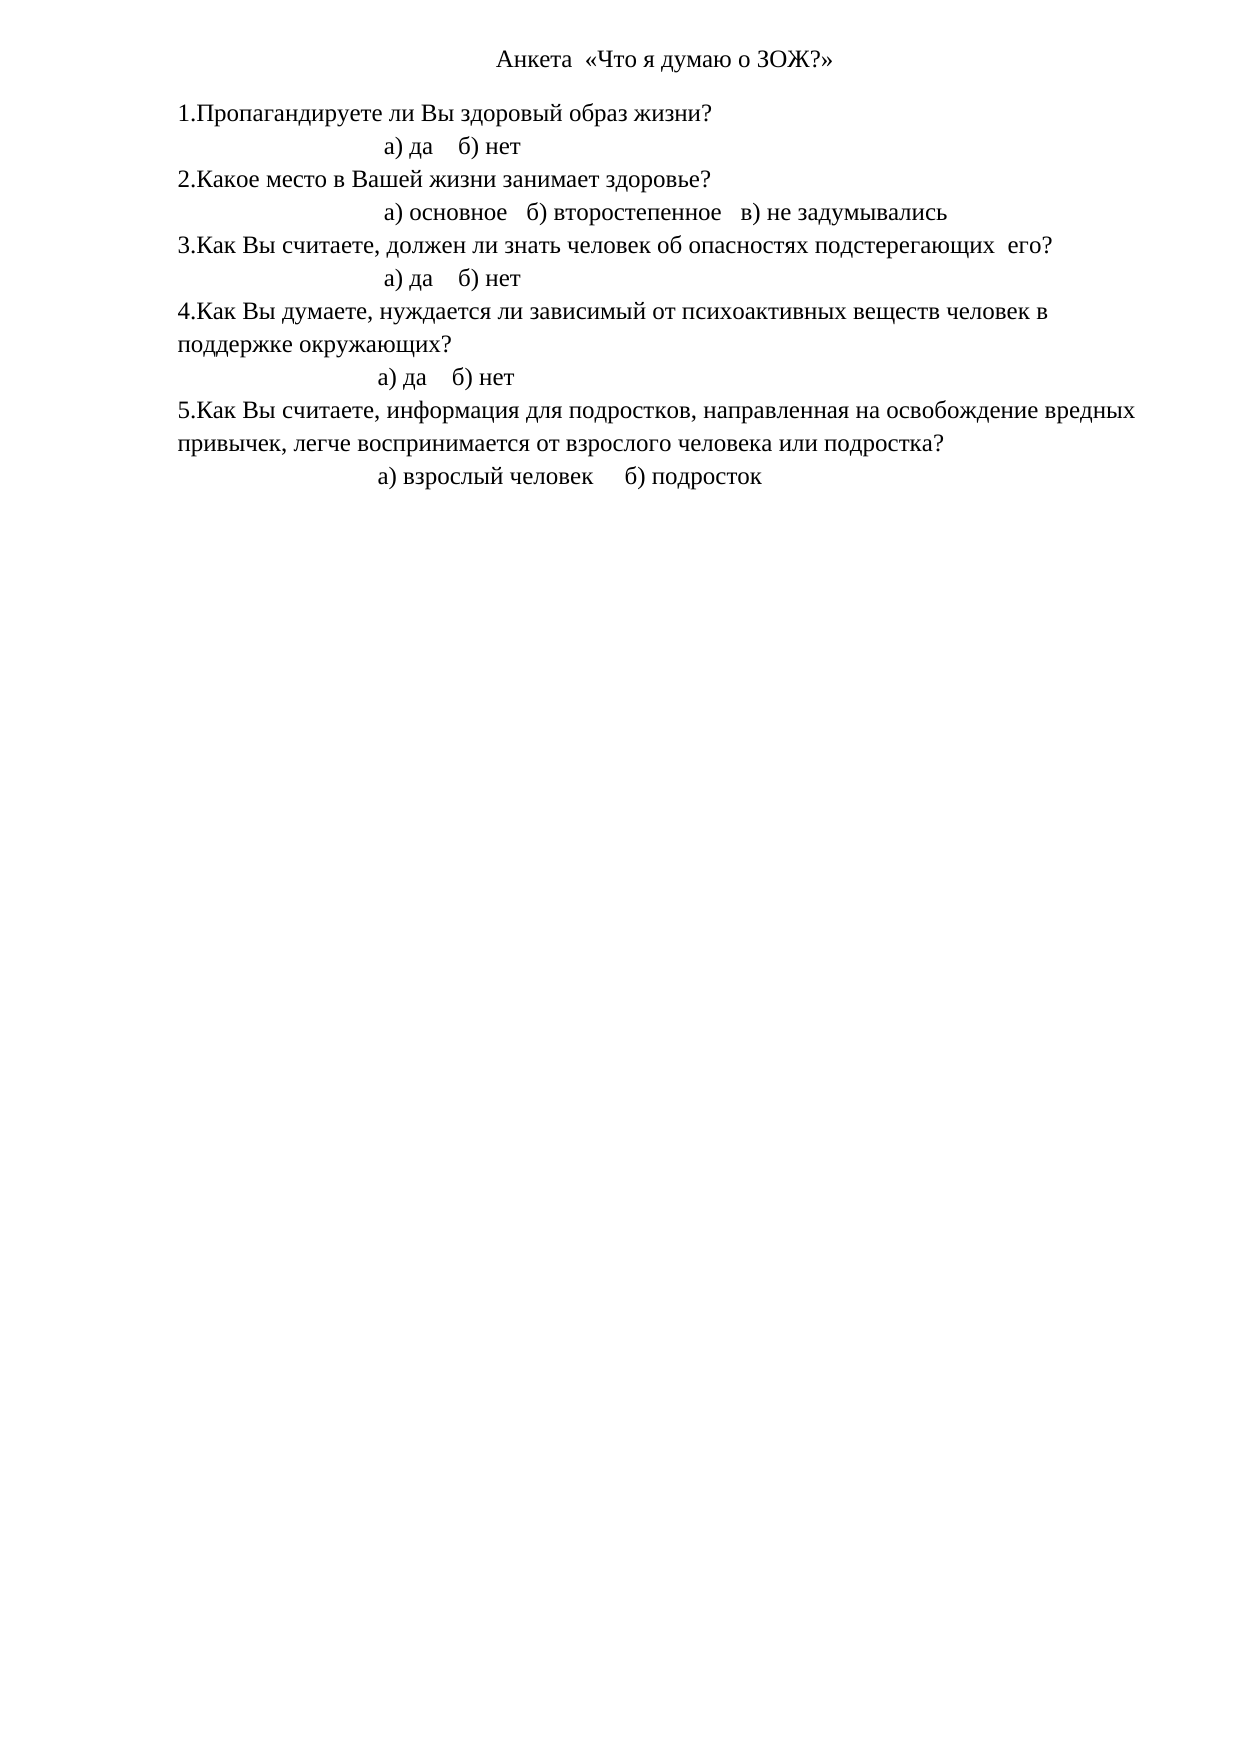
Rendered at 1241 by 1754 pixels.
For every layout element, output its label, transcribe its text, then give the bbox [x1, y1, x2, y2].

text а) взрослый человек б) подросток [177, 461, 1152, 490]
text а) да б) нет [177, 263, 1152, 292]
text 4.Как Вы думаете, нуждается ли зависимый от психоактивных веществ человек в поддержке окружающих? [177, 296, 1152, 358]
text а) да б) нет [177, 131, 1152, 160]
text Анкета «Что я думаю о ЗОЖ?» [177, 44, 1152, 73]
text 3.Как Вы считаете, должен ли знать человек об опасностях подстерегающих его? [177, 230, 1152, 259]
text а) основное б) второстепенное в) не задумывались [177, 197, 1152, 226]
text а) да б) нет [177, 362, 1152, 391]
text 1.Пропагандируете ли Вы здоровый образ жизни? [177, 98, 1152, 127]
text 5.Как Вы считаете, информация для подростков, направленная на освобождение вредных привычек, легче воспринимается от взрослого человека или подростка? [177, 395, 1152, 457]
text 2.Какое место в Вашей жизни занимает здоровье? [177, 164, 1152, 193]
